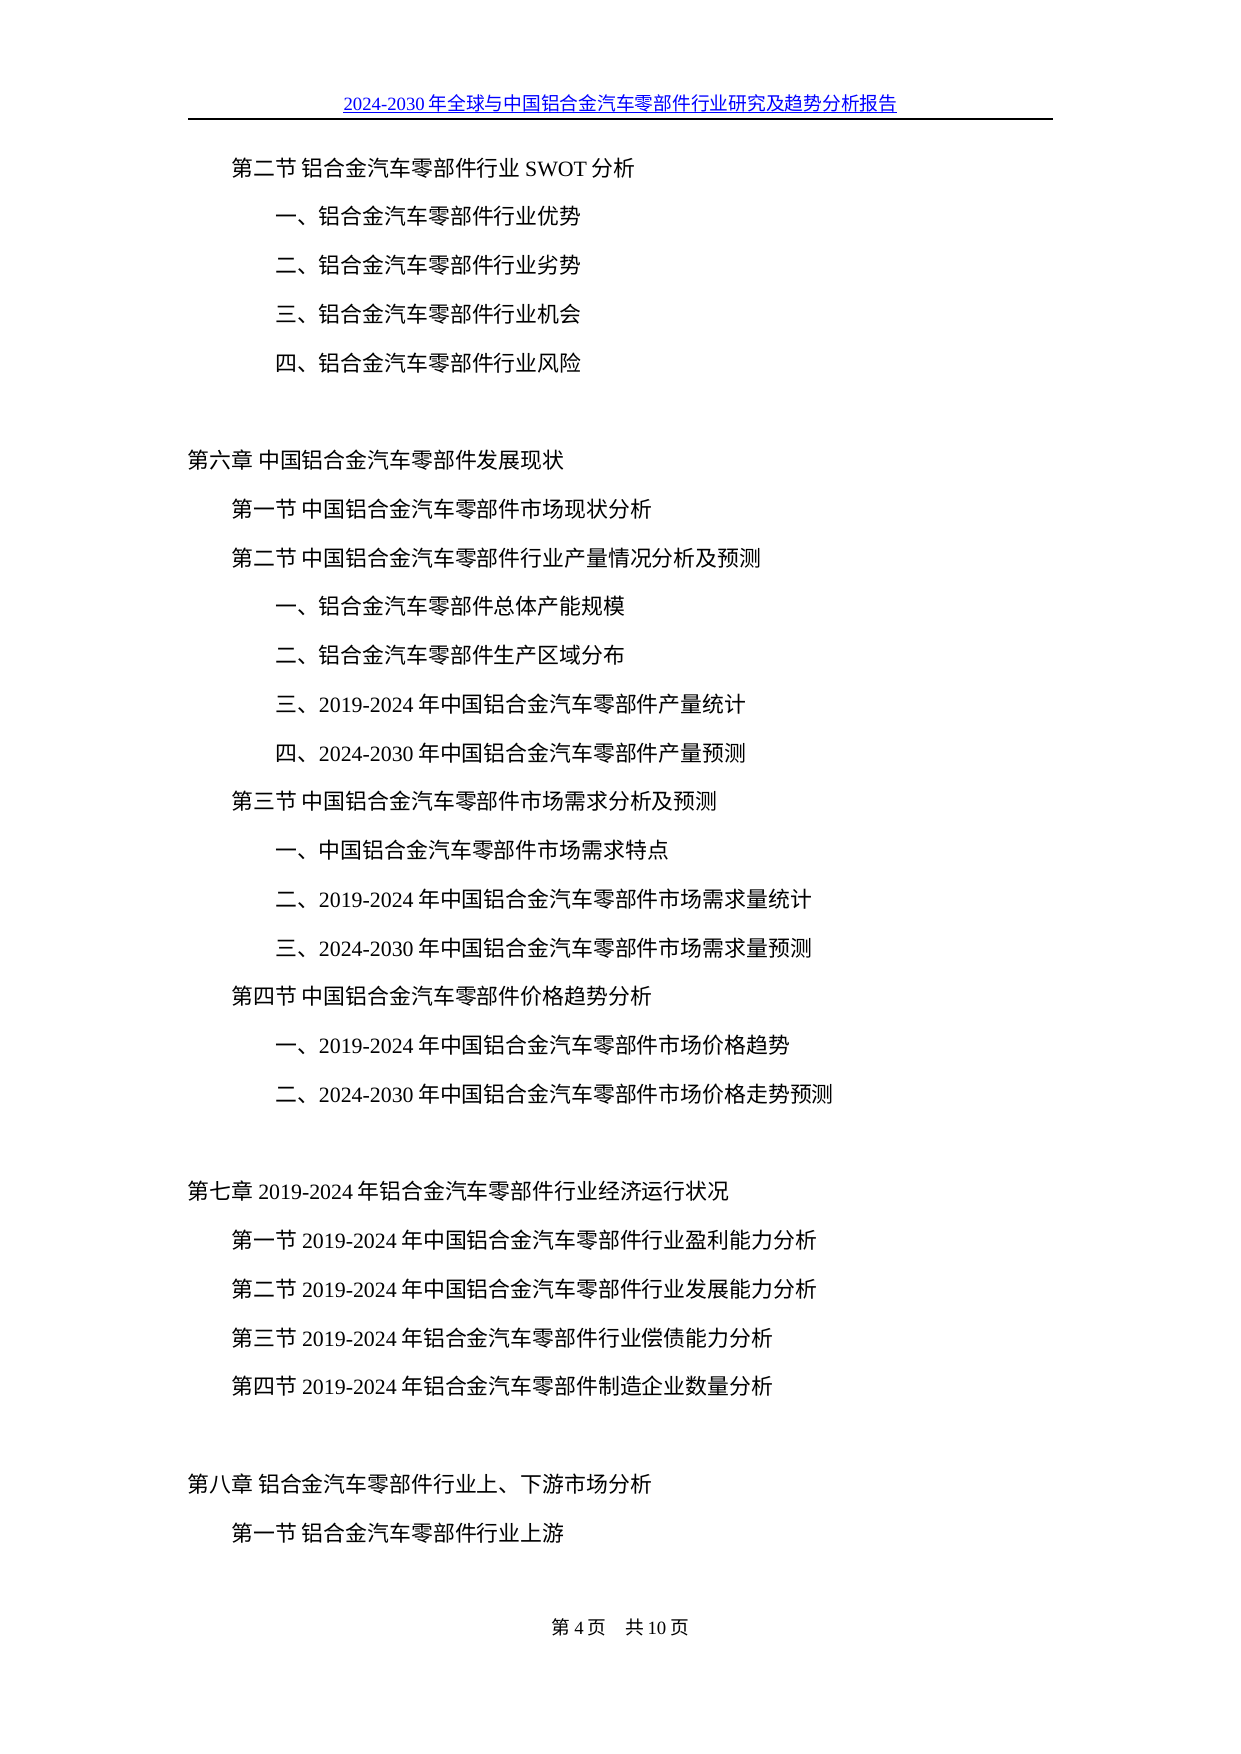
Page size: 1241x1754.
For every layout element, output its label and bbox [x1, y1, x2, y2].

text [187, 150, 1053, 1548]
